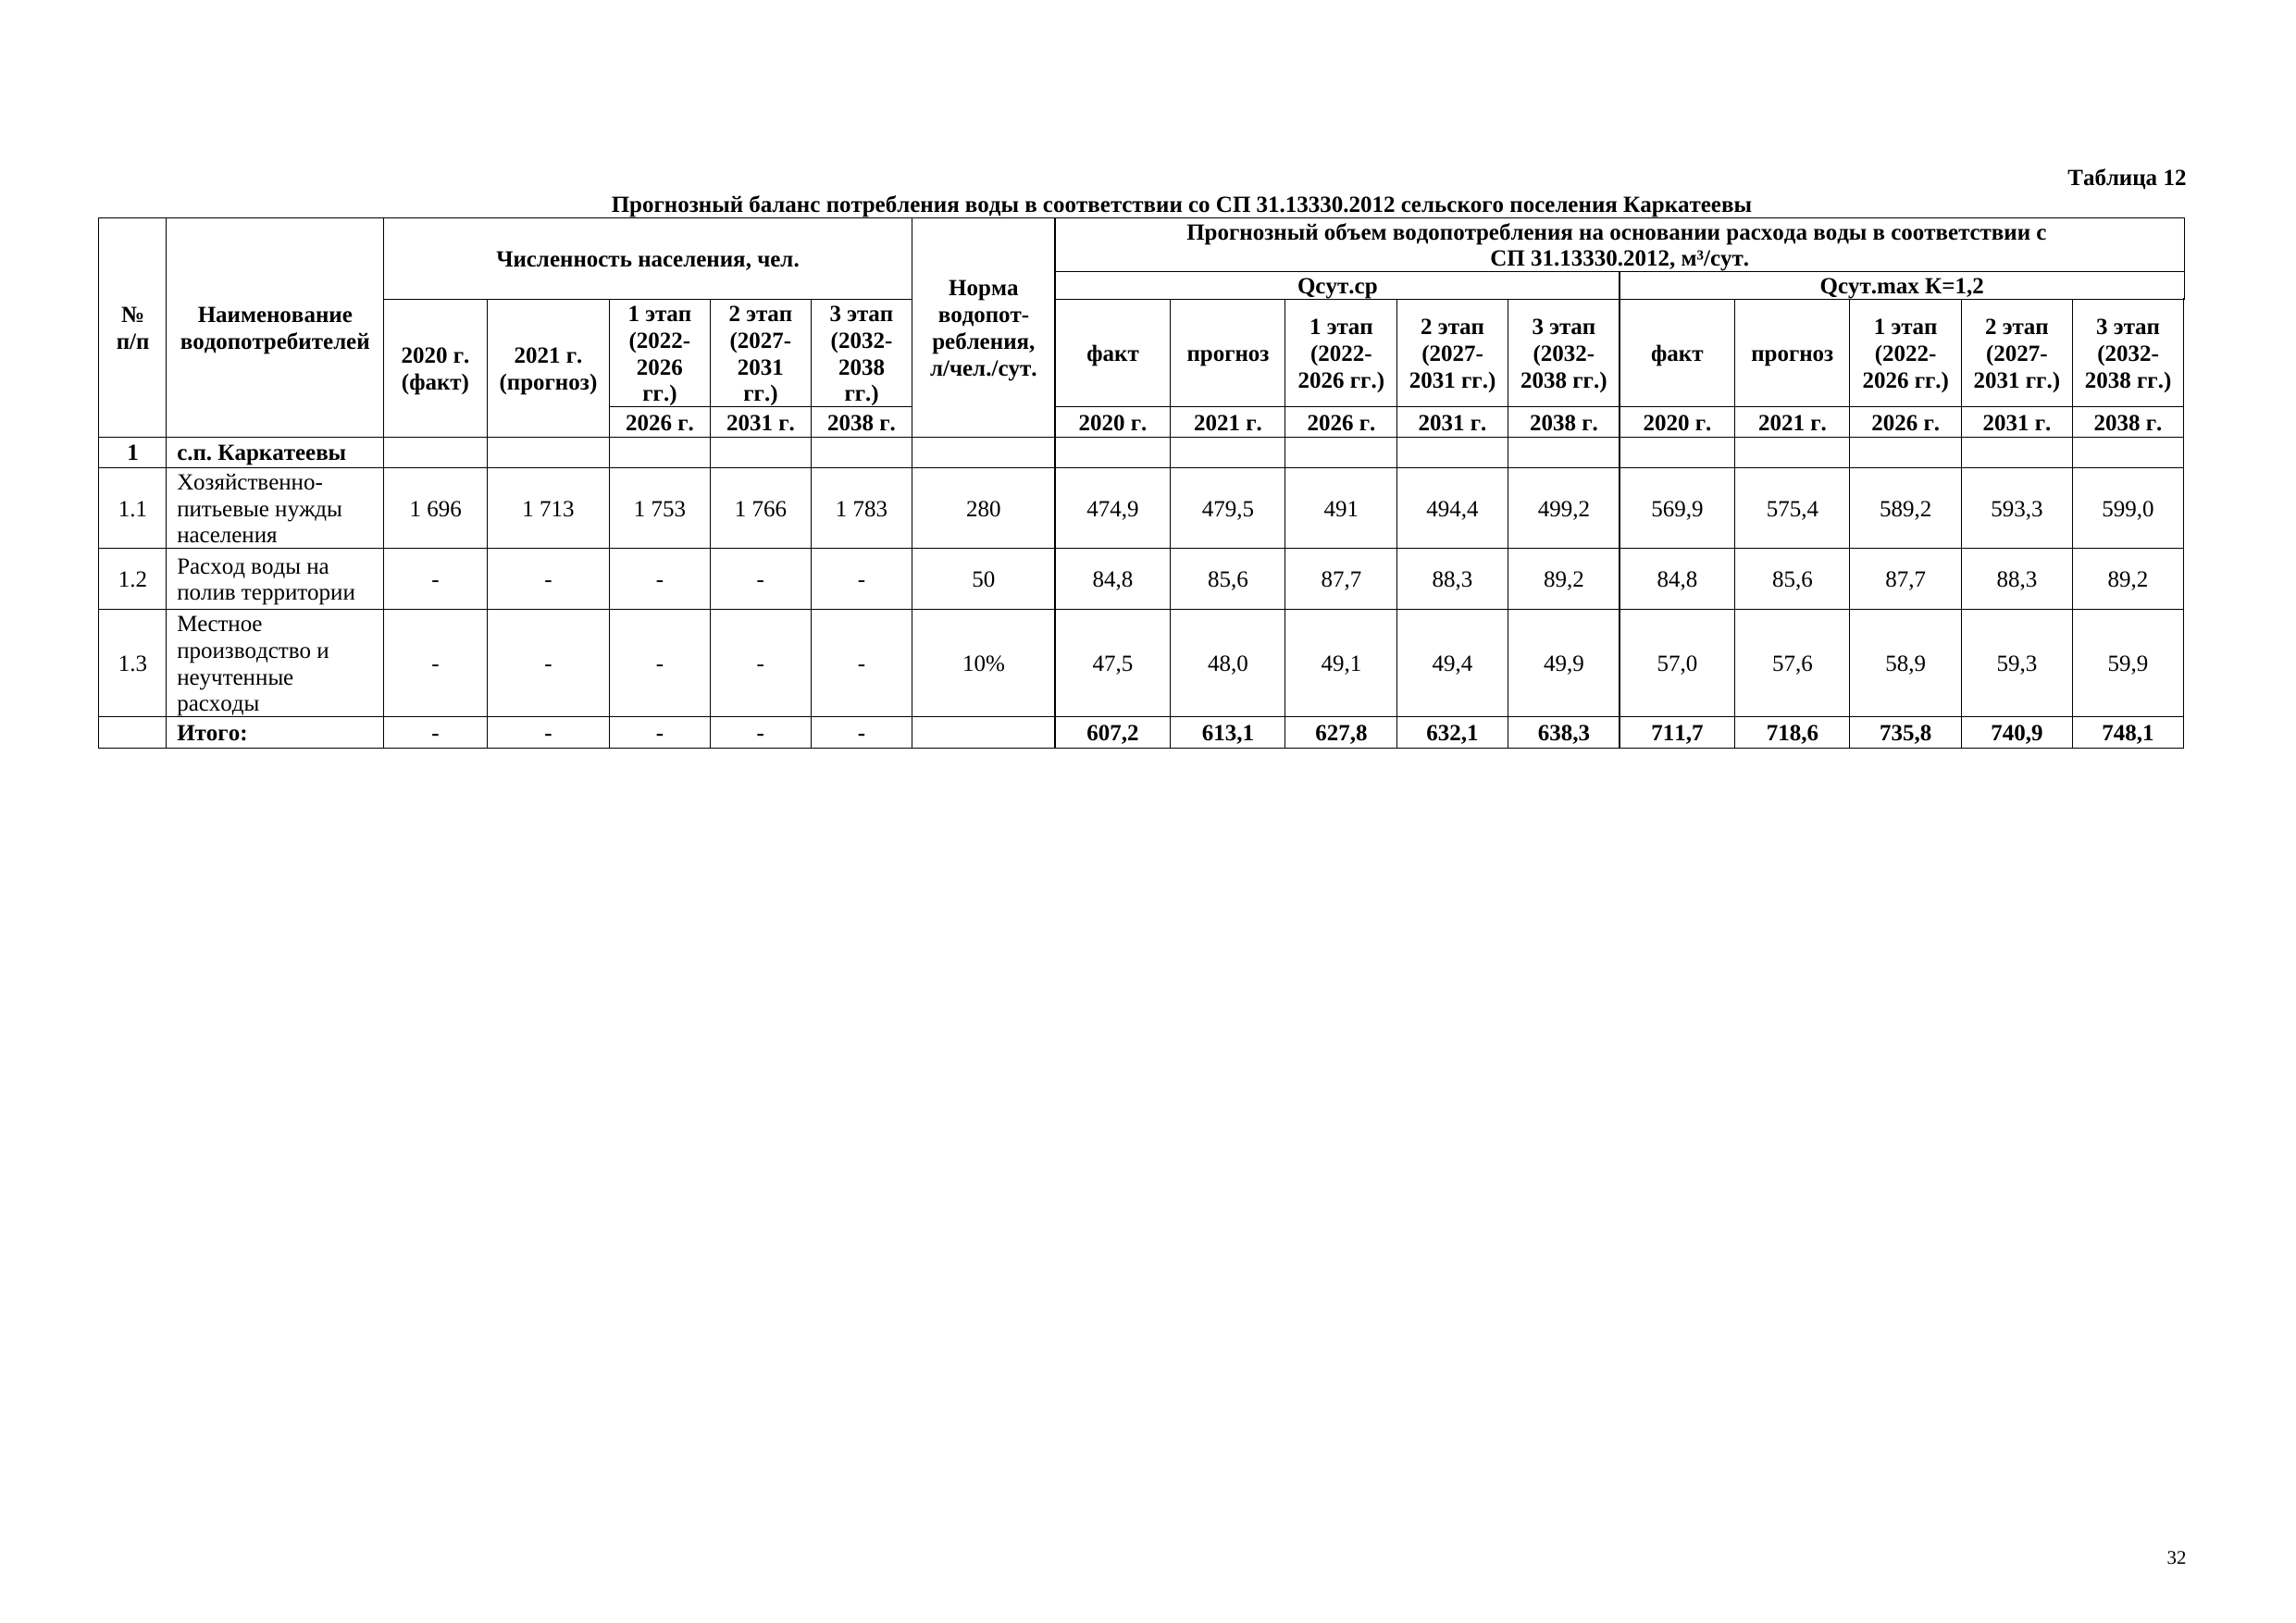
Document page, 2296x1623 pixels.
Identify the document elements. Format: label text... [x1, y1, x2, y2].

table_cell 1 766 [711, 468, 811, 548]
table_cell 1 696 [384, 468, 487, 548]
table_cell 89,2 [2073, 549, 2183, 609]
table_cell 479,5 [1171, 468, 1285, 548]
table_cell 1.2 [99, 549, 166, 609]
table_cell 735,8 [1850, 717, 1961, 747]
table_cell [99, 717, 166, 747]
table_cell 2031 г. [711, 407, 811, 437]
table_cell - [812, 549, 912, 609]
table_cell 2 этап (2027-2031 гг.) [1962, 300, 2072, 406]
table_cell 2 этап (2027-2031 гг.) [1397, 300, 1508, 406]
table_cell 84,8 [1056, 549, 1170, 609]
table_cell - [711, 717, 811, 747]
table_cell - [610, 717, 710, 747]
table_cell 88,3 [1397, 549, 1508, 609]
table_cell 748,1 [2073, 717, 2183, 747]
table_cell 10% [912, 610, 1054, 716]
table_cell 280 [912, 468, 1054, 548]
table_cell [2073, 438, 2183, 467]
table_cell 87,7 [1850, 549, 1961, 609]
table_cell 589,2 [1850, 468, 1961, 548]
table_cell 48,0 [1171, 610, 1285, 716]
table_cell 2026 г. [1285, 407, 1396, 437]
table_cell - [711, 610, 811, 716]
table_cell 593,3 [1962, 468, 2072, 548]
table_cell факт [1056, 300, 1170, 406]
table_header Наименование водопотребителей [167, 218, 383, 437]
table_cell - [812, 610, 912, 716]
table_cell 638,3 [1508, 717, 1619, 747]
table_cell 627,8 [1285, 717, 1396, 747]
table_cell - [610, 549, 710, 609]
table_cell 84,8 [1620, 549, 1734, 609]
table_cell 1 713 [488, 468, 609, 548]
table_cell 2021 г. [1171, 407, 1285, 437]
table_cell [610, 438, 710, 467]
table_cell 1.3 [99, 610, 166, 716]
table_cell 89,2 [1508, 549, 1619, 609]
text Прогнозный баланс потребления воды в соответствии со СП 31.13330.2012 сельского поселения Каркатеевы [109, 191, 2186, 217]
table_cell - [812, 717, 912, 747]
table_cell 2038 г. [1508, 407, 1619, 437]
table_cell - [384, 610, 487, 716]
table_cell 613,1 [1171, 717, 1285, 747]
table_cell 49,4 [1397, 610, 1508, 716]
table_cell 2021 г. [1735, 407, 1849, 437]
table_cell 2031 г. [1962, 407, 2072, 437]
table_cell - [610, 610, 710, 716]
table_cell [1620, 438, 1734, 467]
table_header Норма водопот-ребления, л/чел./сут. [912, 218, 1054, 437]
table_cell - [488, 610, 609, 716]
table_cell 494,4 [1397, 468, 1508, 548]
table_cell 1.1 [99, 468, 166, 548]
table_cell [912, 717, 1054, 747]
table_cell [1171, 438, 1285, 467]
table_cell 50 [912, 549, 1054, 609]
table_cell 2038 г. [812, 407, 912, 437]
table_cell факт [1620, 300, 1734, 406]
table_cell [1056, 438, 1170, 467]
table_cell 2020 г. [1620, 407, 1734, 437]
table_cell 49,1 [1285, 610, 1396, 716]
table_cell Qсут.max К=1,2 [1620, 272, 2184, 299]
table_cell - [488, 549, 609, 609]
table_cell [1285, 438, 1396, 467]
table_cell 499,2 [1508, 468, 1619, 548]
table_cell [912, 438, 1054, 467]
table_cell 2031 г. [1397, 407, 1508, 437]
table_cell 491 [1285, 468, 1396, 548]
table_cell 607,2 [1056, 717, 1170, 747]
table_cell 2 этап (2027-2031 гг.) [711, 300, 811, 406]
table_cell прогноз [1735, 300, 1849, 406]
table_cell 88,3 [1962, 549, 2072, 609]
table_cell 2026 г. [1850, 407, 1961, 437]
table_header № п/п [99, 218, 166, 437]
table_cell 474,9 [1056, 468, 1170, 548]
table_cell [488, 438, 609, 467]
table_cell 59,9 [2073, 610, 2183, 716]
table_cell [1962, 438, 2072, 467]
table_cell 1 этап (2022-2026 гг.) [1285, 300, 1396, 406]
table_cell [1508, 438, 1619, 467]
table_cell 1 783 [812, 468, 912, 548]
table_cell [1735, 438, 1849, 467]
table_cell с.п. Каркатеевы [167, 438, 383, 467]
table_cell [1850, 438, 1961, 467]
table_cell 1 этап (2022-2026 гг.) [1850, 300, 1961, 406]
table_cell 711,7 [1620, 717, 1734, 747]
table_cell 58,9 [1850, 610, 1961, 716]
table_cell 57,6 [1735, 610, 1849, 716]
table_cell 57,0 [1620, 610, 1734, 716]
table_cell [384, 438, 487, 467]
table_cell 47,5 [1056, 610, 1170, 716]
table_cell Qсут.ср [1056, 272, 1619, 299]
table_cell - [384, 717, 487, 747]
table_cell Расход воды на полив территории [167, 549, 383, 609]
table_cell 3 этап (2032-2038 гг.) [812, 300, 912, 406]
table_cell 85,6 [1171, 549, 1285, 609]
text Таблица 12 [109, 164, 2186, 191]
table_cell 718,6 [1735, 717, 1849, 747]
table_cell 3 этап (2032-2038 гг.) [2073, 300, 2183, 406]
table_cell - [711, 549, 811, 609]
table_cell Местное производство и неучтенные расходы [167, 610, 383, 716]
table_cell 632,1 [1397, 717, 1508, 747]
table_cell [812, 438, 912, 467]
table_cell 1 753 [610, 468, 710, 548]
table_cell 2020 г. (факт) [384, 300, 487, 437]
table_cell 1 [99, 438, 166, 467]
table_cell - [384, 549, 487, 609]
table_cell 2038 г. [2073, 407, 2183, 437]
table_header Численность населения, чел. [384, 218, 912, 299]
table_cell 85,6 [1735, 549, 1849, 609]
table_cell 740,9 [1962, 717, 2072, 747]
table_cell 2021 г. (прогноз) [488, 300, 609, 437]
table_cell 1 этап (2022-2026 гг.) [610, 300, 710, 406]
table_cell 87,7 [1285, 549, 1396, 609]
table_cell 2026 г. [610, 407, 710, 437]
table_cell [1397, 438, 1508, 467]
table_header Прогнозный объем водопотребления на основании расхода воды в соответствии с СП 31.13330.2012, м³/сут. [1056, 218, 2184, 271]
table_cell 569,9 [1620, 468, 1734, 548]
table_cell 575,4 [1735, 468, 1849, 548]
table_cell - [488, 717, 609, 747]
table_cell 49,9 [1508, 610, 1619, 716]
table_cell Итого: [167, 717, 383, 747]
table_cell 3 этап (2032-2038 гг.) [1508, 300, 1619, 406]
table_cell прогноз [1171, 300, 1285, 406]
table_cell [711, 438, 811, 467]
table_cell 59,3 [1962, 610, 2072, 716]
table_cell Хозяйственно-питьевые нужды населения [167, 468, 383, 548]
table_cell 599,0 [2073, 468, 2183, 548]
table_cell 2020 г. [1056, 407, 1170, 437]
